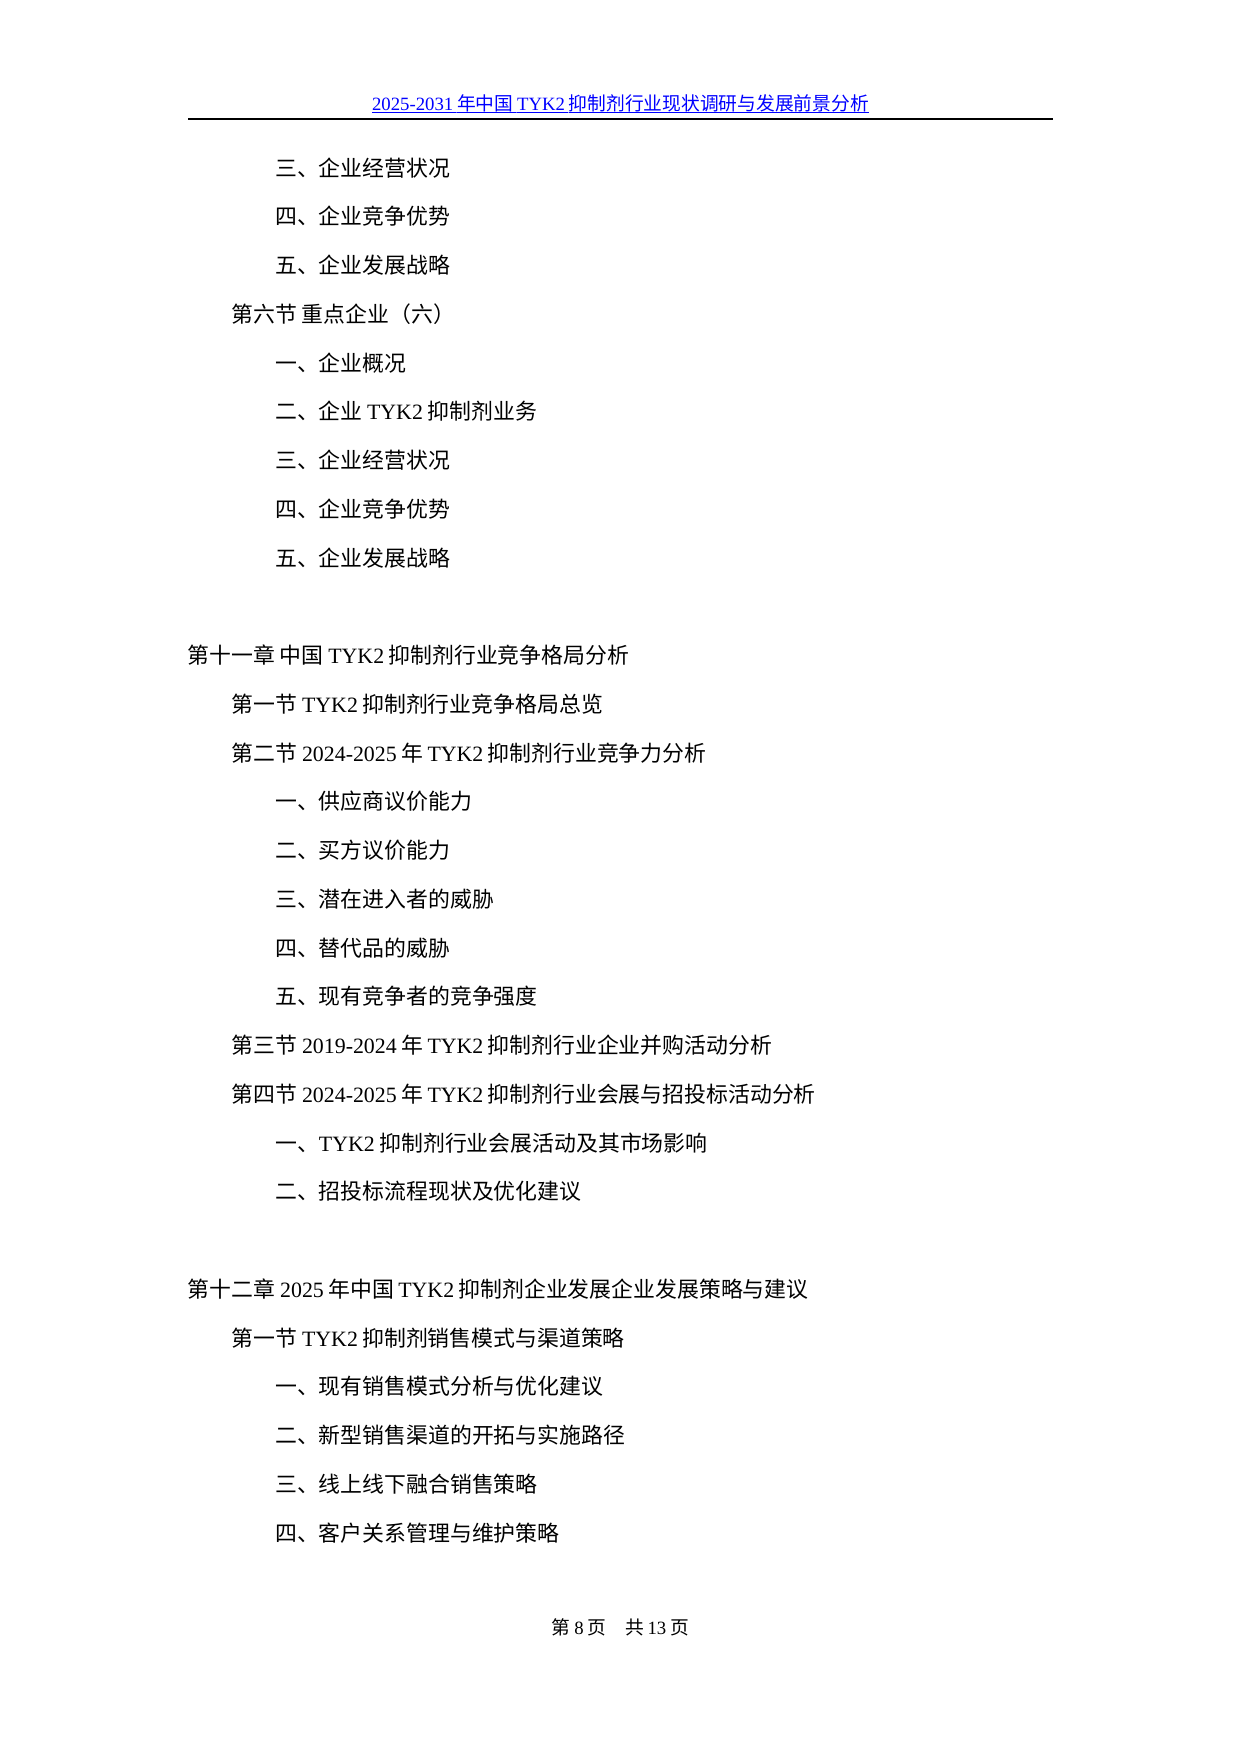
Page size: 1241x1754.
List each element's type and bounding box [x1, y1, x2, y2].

text [187, 150, 1053, 1548]
